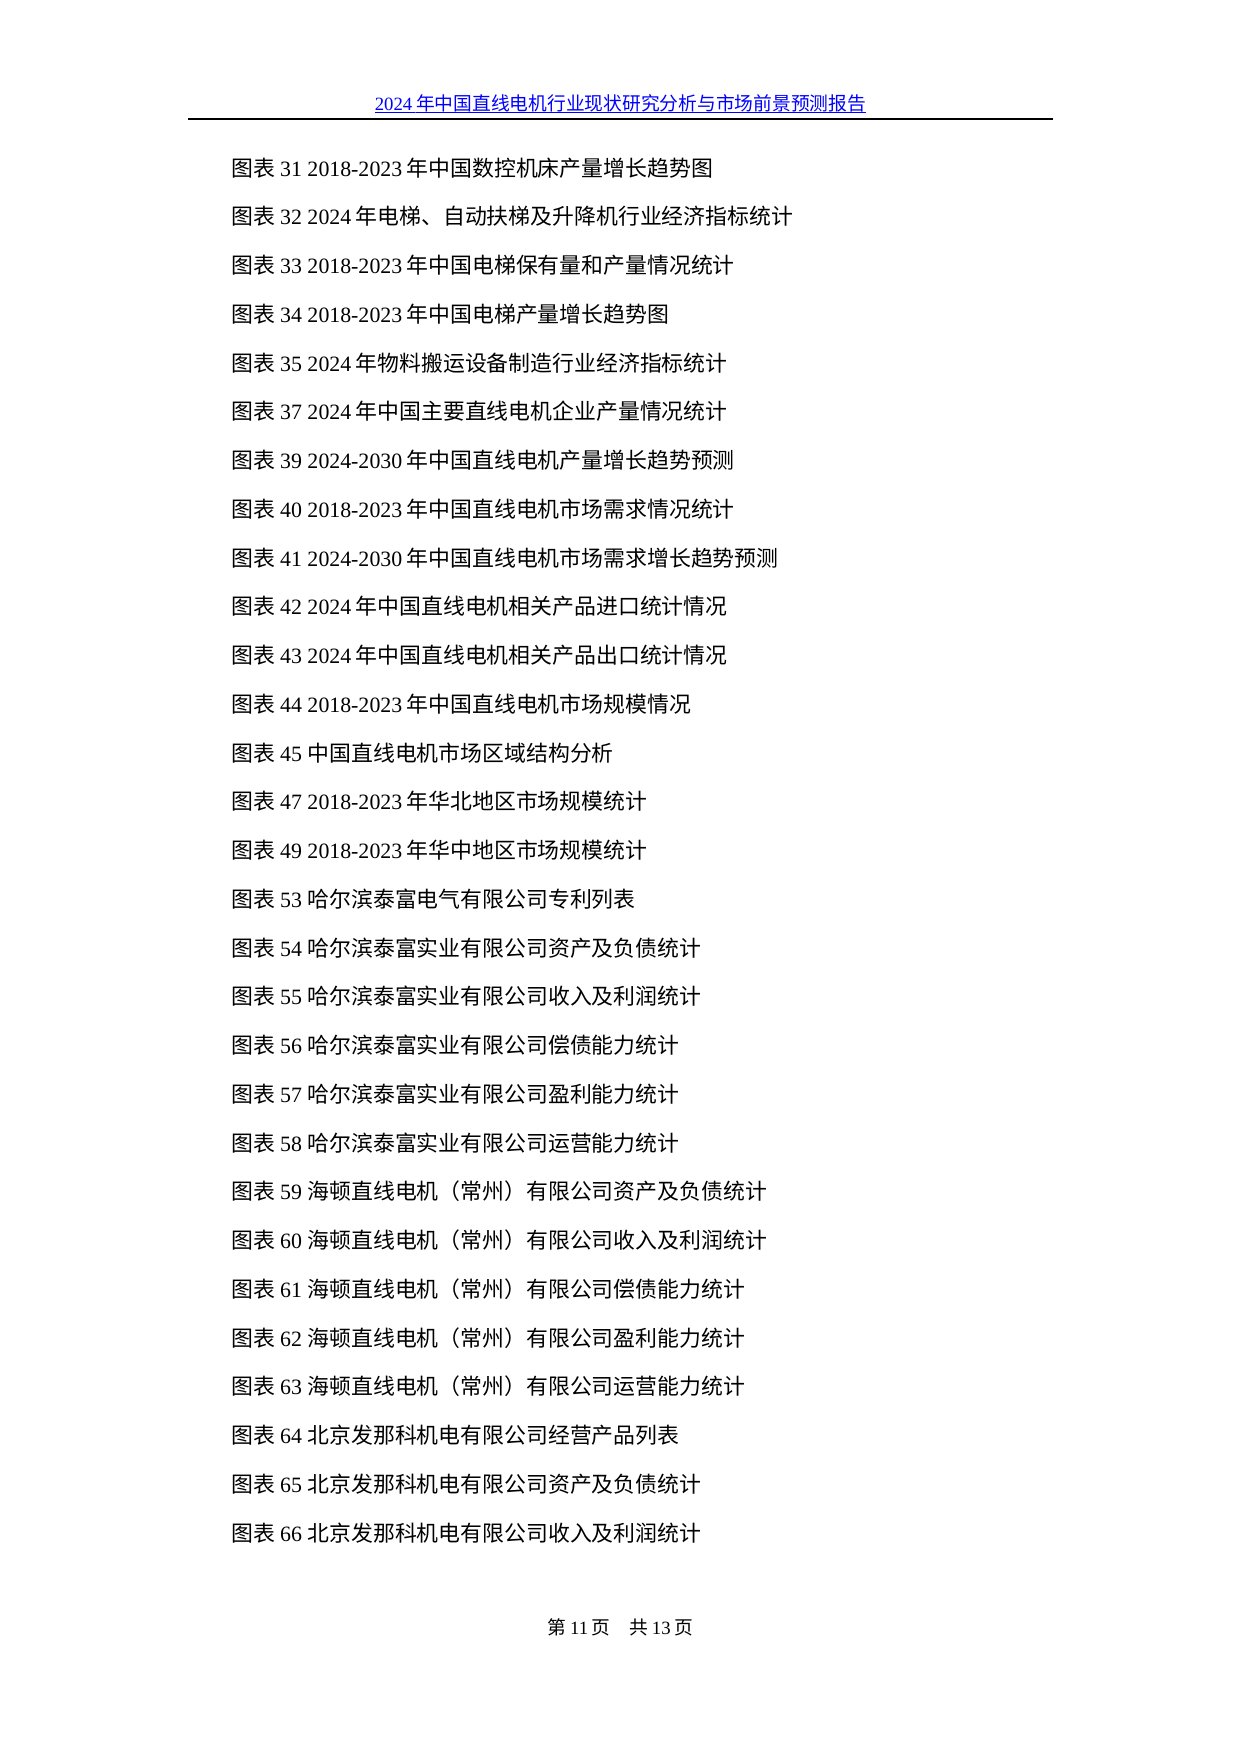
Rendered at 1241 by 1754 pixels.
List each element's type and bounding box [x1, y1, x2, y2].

text [187, 150, 1053, 1548]
